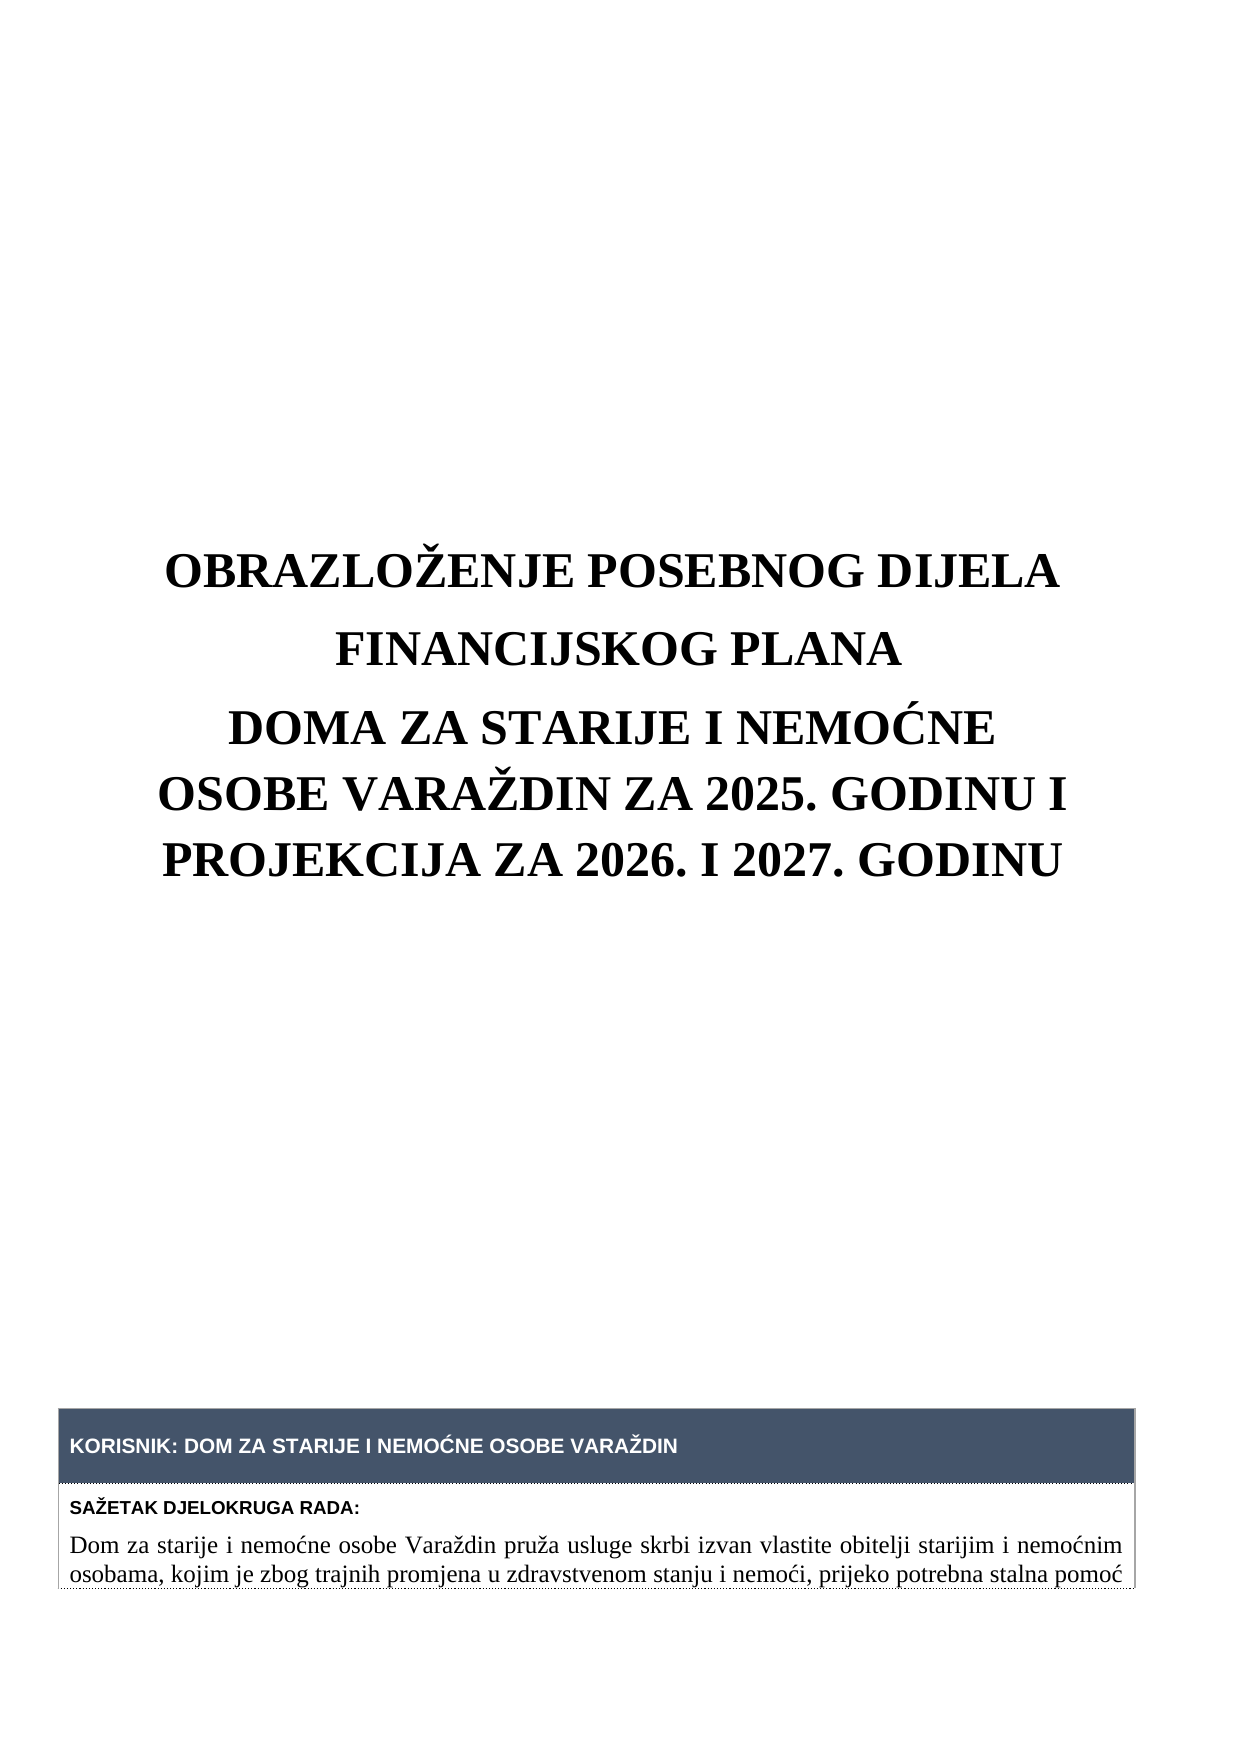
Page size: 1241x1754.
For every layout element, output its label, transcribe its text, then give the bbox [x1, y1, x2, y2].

table_header KORISNIK: DOM ZA STARIJE I NEMOĆNE OSOBE VARAŽDIN [59, 1409, 1134, 1483]
text DOMA ZA STARIJE I NEMOĆNE OSOBE VARAŽDIN ZA 2025. GODINU I PROJEKCIJA ZA 2026. I 2027. GODINU [148, 697, 1078, 887]
text FINANCIJSKOG PLANA [148, 619, 1078, 676]
text OBRAZLOŽENJE POSEBNOG DIJELA [148, 540, 1078, 598]
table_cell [59, 1483, 1134, 1588]
